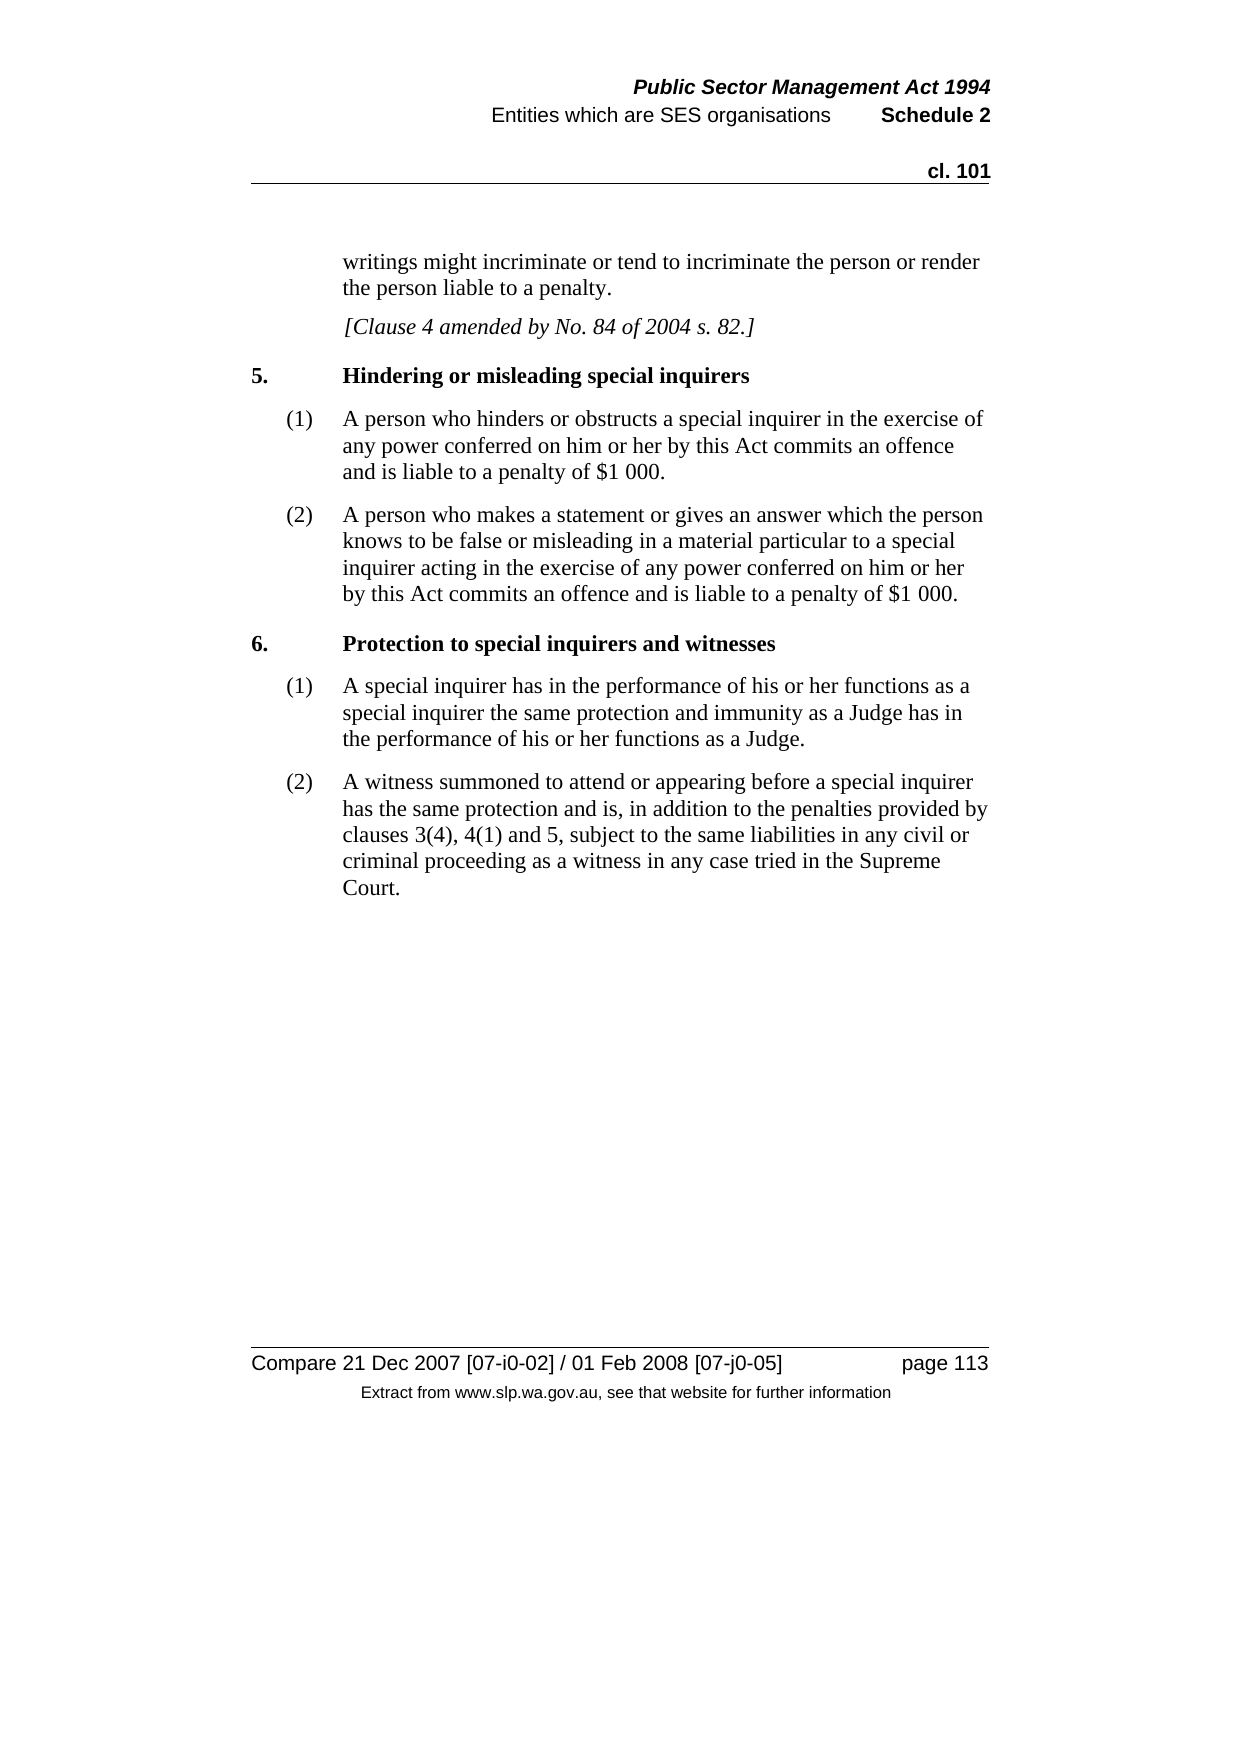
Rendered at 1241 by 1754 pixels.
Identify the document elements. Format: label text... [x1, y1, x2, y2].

text (2) A witness summoned to attend or appearing before a special inquirer has the same protection and is, in addition to the penalties provided by clauses 3(4), 4(1) and 5, subject to the same liabilities in any civil or criminal proceeding as a witness in any case tried in the Supreme Court. [251, 768, 989, 900]
subtitle 6. Protection to special inquirers and witnesses [251, 629, 989, 656]
text (2) A person who makes a statement or gives an answer which the person knows to be false or misleading in a material particular to a special inquirer acting in the exercise of any power conferred on him or her by this Act commits an offence and is liable to a penalty of $1 000. [251, 501, 989, 607]
text (1) A special inquirer has in the performance of his or her functions as a special inquirer the same protection and immunity as a Judge has in the performance of his or her functions as a Judge. [251, 673, 989, 752]
subtitle 5. Hindering or misleading special inquirers [251, 362, 989, 389]
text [251, 248, 989, 301]
text (1) A person who hinders or obstructs a special inquirer in the exercise of any power conferred on him or her by this Act commits an offence and is liable to a penalty of $1 000. [251, 406, 989, 484]
text [Clause 4 amended by No. 84 of 2004 s. 82.] [251, 313, 989, 339]
